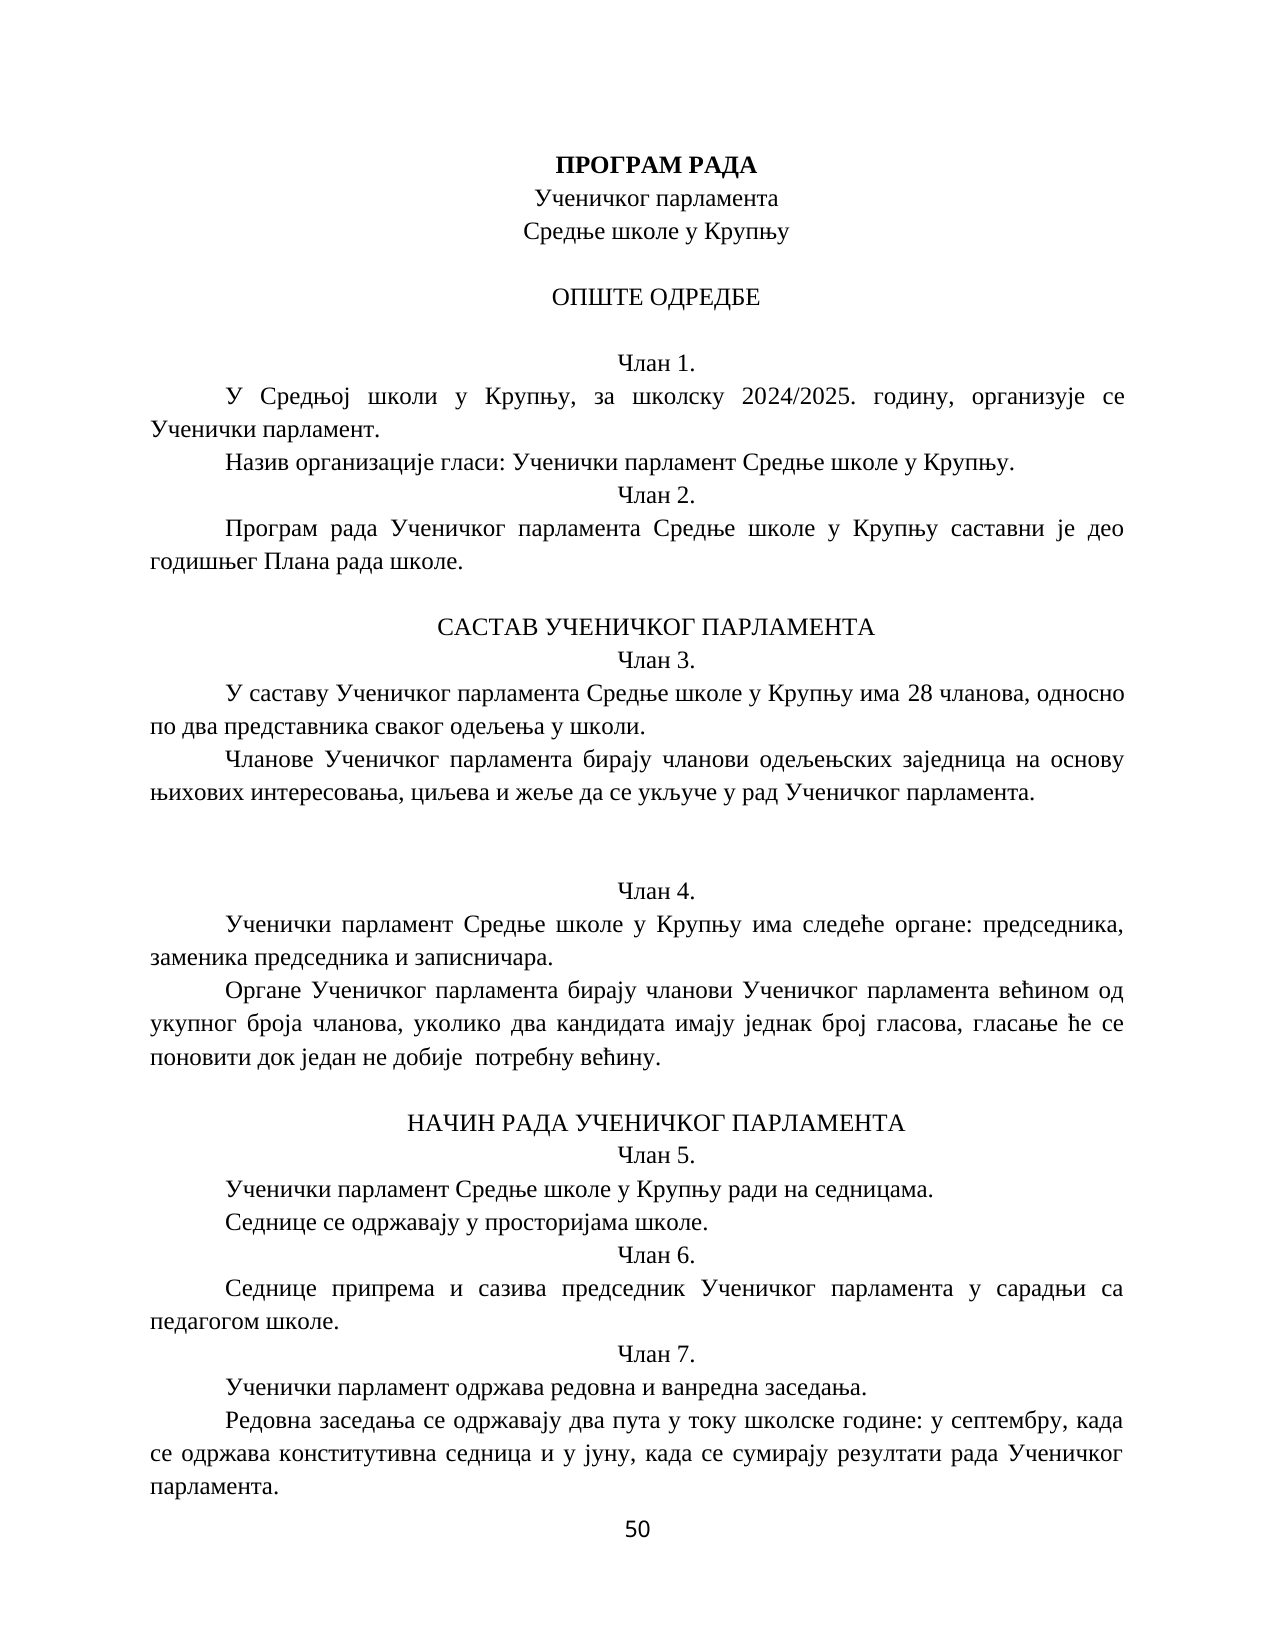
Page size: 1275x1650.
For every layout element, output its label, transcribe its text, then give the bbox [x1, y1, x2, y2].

text САСТАВ УЧЕНИЧКОГ ПАРЛАМЕНТА [187, 612, 1125, 641]
text Чланове Ученичког парламента бирају чланови одељењских заједница на основу њихових интересовања, циљева и жеље да се укључе у рад Ученичког парламента. [150, 744, 1125, 806]
text Програм рада Ученичког парламента Средње школе у Крупњу саставни је део годишњег Плана рада школе. [150, 513, 1125, 575]
text Члан 5. [187, 1141, 1125, 1169]
text У Средњој школи у Крупњу, за школску 2024/2025. годину, организује се Ученички парламент. [150, 381, 1125, 443]
text Седнице се одржавају у просторијама школе. [187, 1207, 1125, 1235]
text Органе Ученичког парламента бирају чланови Ученичког парламента већином од укупног броја чланова, уколико два кандидата имају једнак број гласова, гласање ће се поновити док један не добије потребну већину. [150, 976, 1125, 1070]
text У саставу Ученичког парламента Средње школе у Крупњу има 28 чланова, односно по два представника сваког одељења у школи. [150, 678, 1125, 740]
text Члан 6. [187, 1240, 1125, 1268]
text ПРОГРАМ РАДА [187, 150, 1125, 179]
text Члан 2. [187, 480, 1125, 509]
text Редовна заседања се одржавају два пута у току школске године: у септембру, када се одржава конститутивна седница и у јуну, када се сумирају резултати рада Ученичког парламента. [150, 1405, 1125, 1499]
text Средње школе у Крупњу [187, 216, 1125, 245]
text Ученички парламент одржава редовна и ванредна заседања. [187, 1372, 1125, 1401]
text Ученички парламент Средње школе у Крупњу има следеће органе: председника, заменика председника и записничара. [150, 909, 1125, 971]
text Седнице припрема и сазива председник Ученичког парламента у сарадњи са педагогом школе. [150, 1273, 1125, 1334]
text Члан 3. [187, 645, 1125, 674]
text Члан 7. [187, 1339, 1125, 1367]
text Ученичког парламента [187, 183, 1125, 212]
text Назив организације гласи: Ученички парламент Средње школе у Крупњу. [150, 447, 1125, 476]
text Ученички парламент Средње школе у Крупњу ради на седницама. [187, 1174, 1125, 1202]
text Члан 4. [187, 876, 1125, 905]
text ОПШТЕ ОДРЕДБЕ [187, 282, 1125, 311]
text Члан 1. [187, 348, 1125, 377]
text НАЧИН РАДА УЧЕНИЧКОГ ПАРЛАМЕНТА [187, 1108, 1125, 1136]
